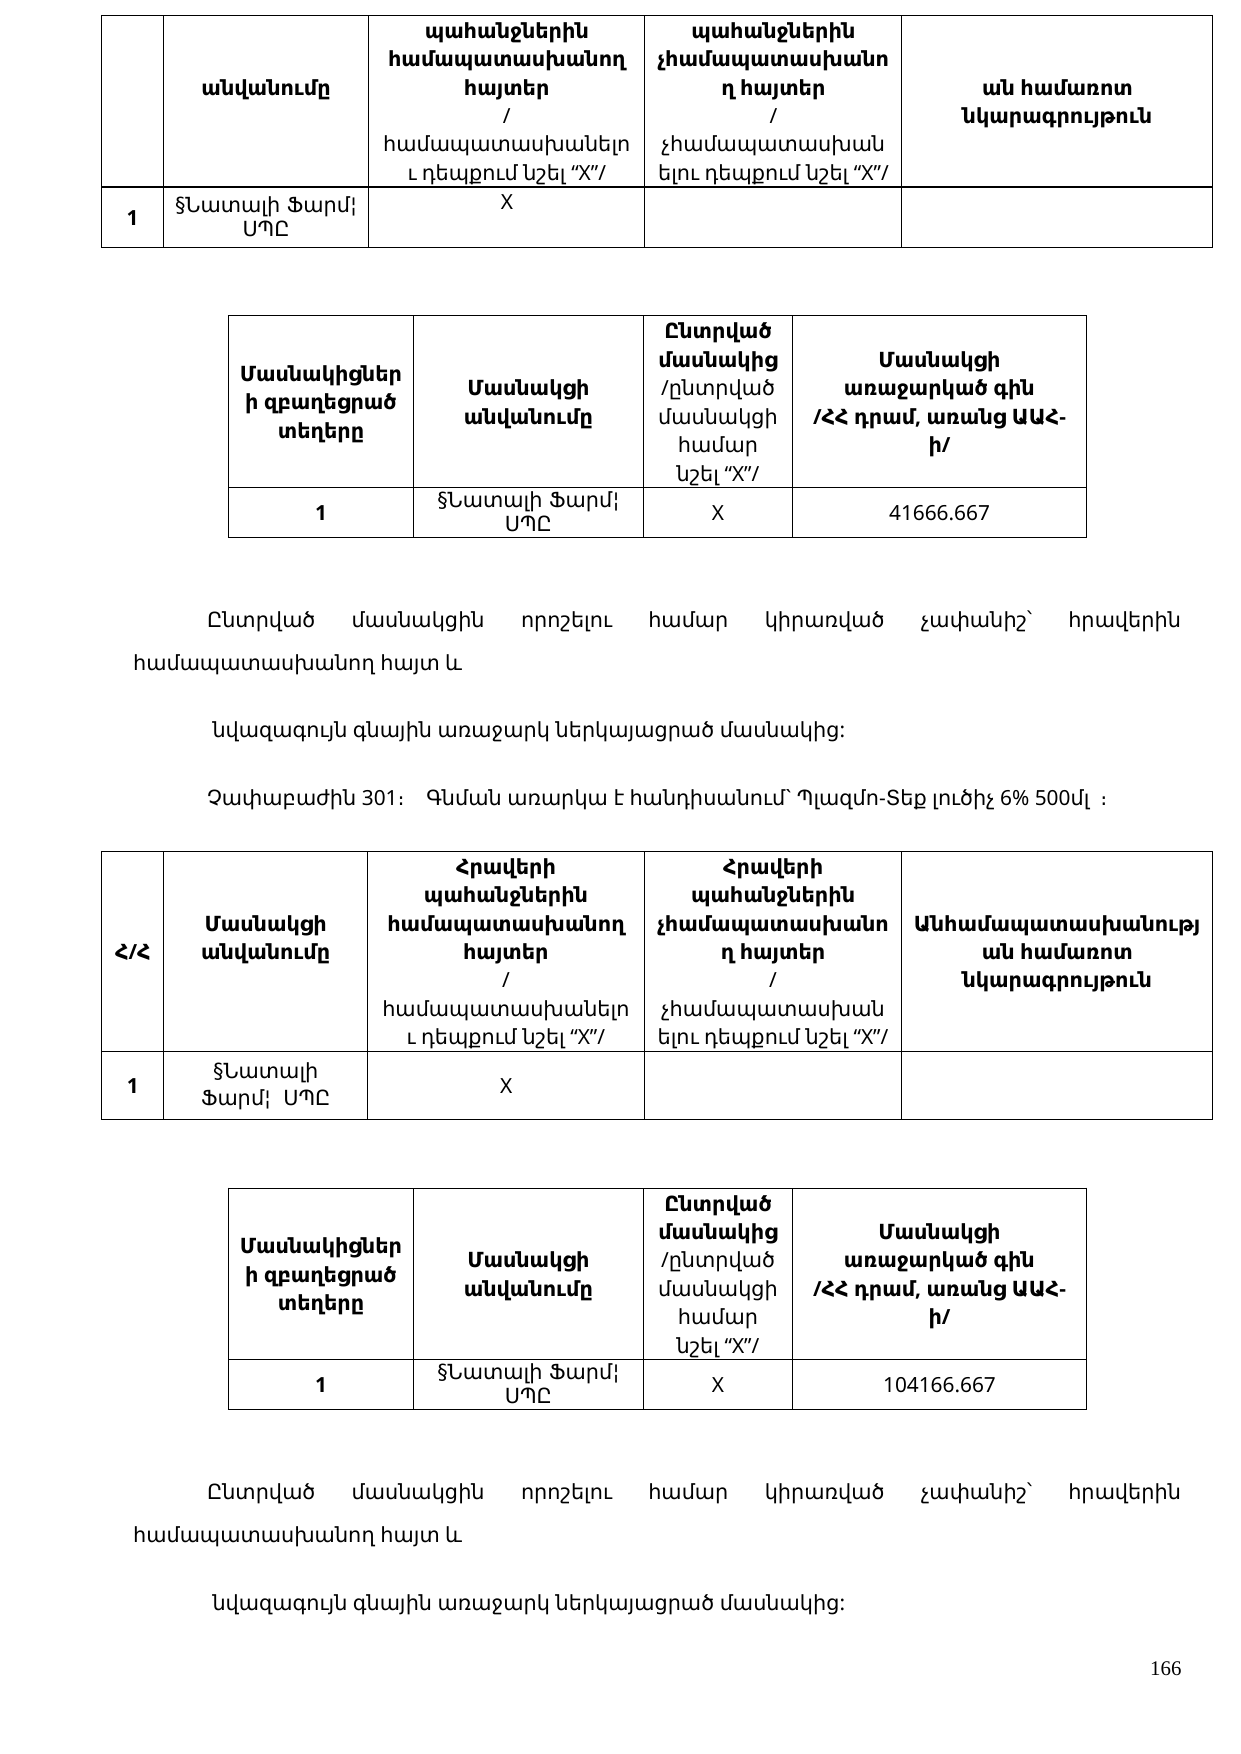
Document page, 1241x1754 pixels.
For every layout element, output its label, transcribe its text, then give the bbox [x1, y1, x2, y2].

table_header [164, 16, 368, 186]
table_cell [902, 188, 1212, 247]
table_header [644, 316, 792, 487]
text Ընտրված մասնակցին որոշելու համար կիրառված չափանիշ՝ հրավերին համապատասխանող հայտ և [133, 1477, 1181, 1548]
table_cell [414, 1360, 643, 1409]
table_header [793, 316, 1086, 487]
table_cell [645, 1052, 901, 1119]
text նվազագույն գնային առաջարկ ներկայացրած մասնակից: [133, 1588, 1181, 1616]
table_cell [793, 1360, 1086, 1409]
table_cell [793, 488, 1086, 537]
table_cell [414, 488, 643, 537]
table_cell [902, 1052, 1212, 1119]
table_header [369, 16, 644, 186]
text Ընտրված մասնակցին որոշելու համար կիրառված չափանիշ՝ հրավերին համապատասխանող հայտ և [133, 605, 1181, 676]
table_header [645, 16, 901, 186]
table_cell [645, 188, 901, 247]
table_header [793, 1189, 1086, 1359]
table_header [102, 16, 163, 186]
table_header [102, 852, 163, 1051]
text նվազագույն գնային առաջարկ ներկայացրած մասնակից: [133, 716, 1181, 744]
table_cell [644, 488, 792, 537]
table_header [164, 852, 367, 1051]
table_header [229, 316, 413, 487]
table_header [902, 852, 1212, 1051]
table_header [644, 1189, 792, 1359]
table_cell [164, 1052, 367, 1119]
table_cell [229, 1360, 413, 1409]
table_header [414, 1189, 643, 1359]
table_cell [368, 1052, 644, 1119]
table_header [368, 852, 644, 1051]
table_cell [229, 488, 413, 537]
text Չափաբաժին 301։ Գնման առարկա է հանդիսանում` Պլազմո-Տեք լուծիչ 6% 500մլ ։ [133, 783, 1181, 812]
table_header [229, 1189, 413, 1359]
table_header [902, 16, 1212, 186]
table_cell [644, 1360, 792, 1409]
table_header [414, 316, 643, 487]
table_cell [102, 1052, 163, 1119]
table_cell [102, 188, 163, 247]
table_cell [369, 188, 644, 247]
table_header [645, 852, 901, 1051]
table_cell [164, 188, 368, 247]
